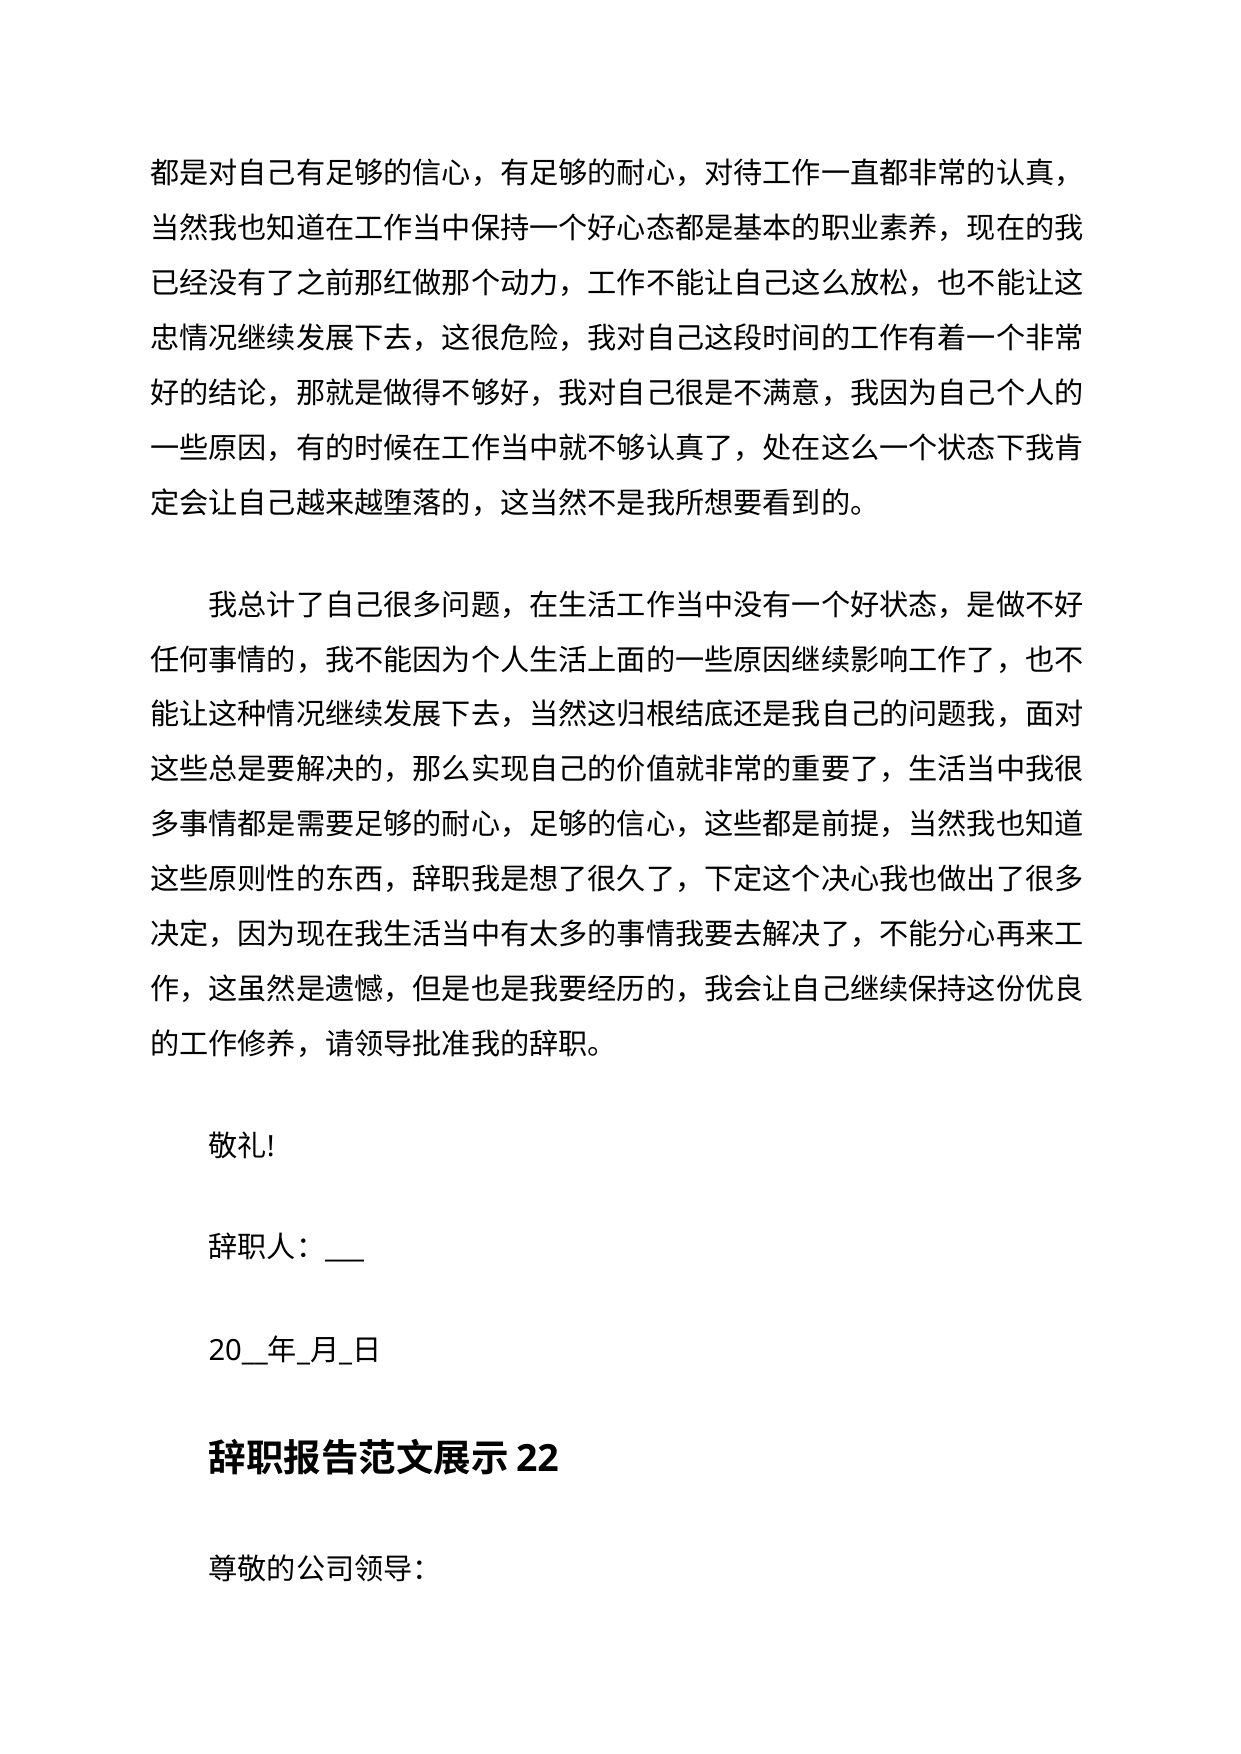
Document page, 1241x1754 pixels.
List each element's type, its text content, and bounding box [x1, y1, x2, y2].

text 尊敬的公司领导： [150, 1546, 1090, 1588]
text 敬礼! [150, 1122, 1090, 1164]
text 辞职报告范文展示22 [150, 1428, 1090, 1482]
text 20__年_月_日 [150, 1326, 1090, 1368]
text 我总计了自己很多问题，在生活工作当中没有一个好状态，是做不好任何事情的，我不能因为个人生活上面的一些原因继续影响工作了，也不能让这种情况继续发展下去，当然这归根结底还是我自己的问题我，面对这些总是要解决的，那么实现自己的价值就非常的重要了，生活当中我很多事情都是需要足够的耐心，足够的信心，这些都是前提，当然我也知道这些原则性的东西，辞职我是想了很久了，下定这个决心我也做出了很多决定，因为现在我生活当中有太多的事情我要去解决了，不能分心再来工作，这虽然是遗憾，但是也是我要经历的，我会让自己继续保持这份优良的工作修养，请领导批准我的辞职。 [150, 581, 1090, 1063]
text 辞职人：___ [150, 1224, 1090, 1266]
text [150, 150, 1090, 522]
